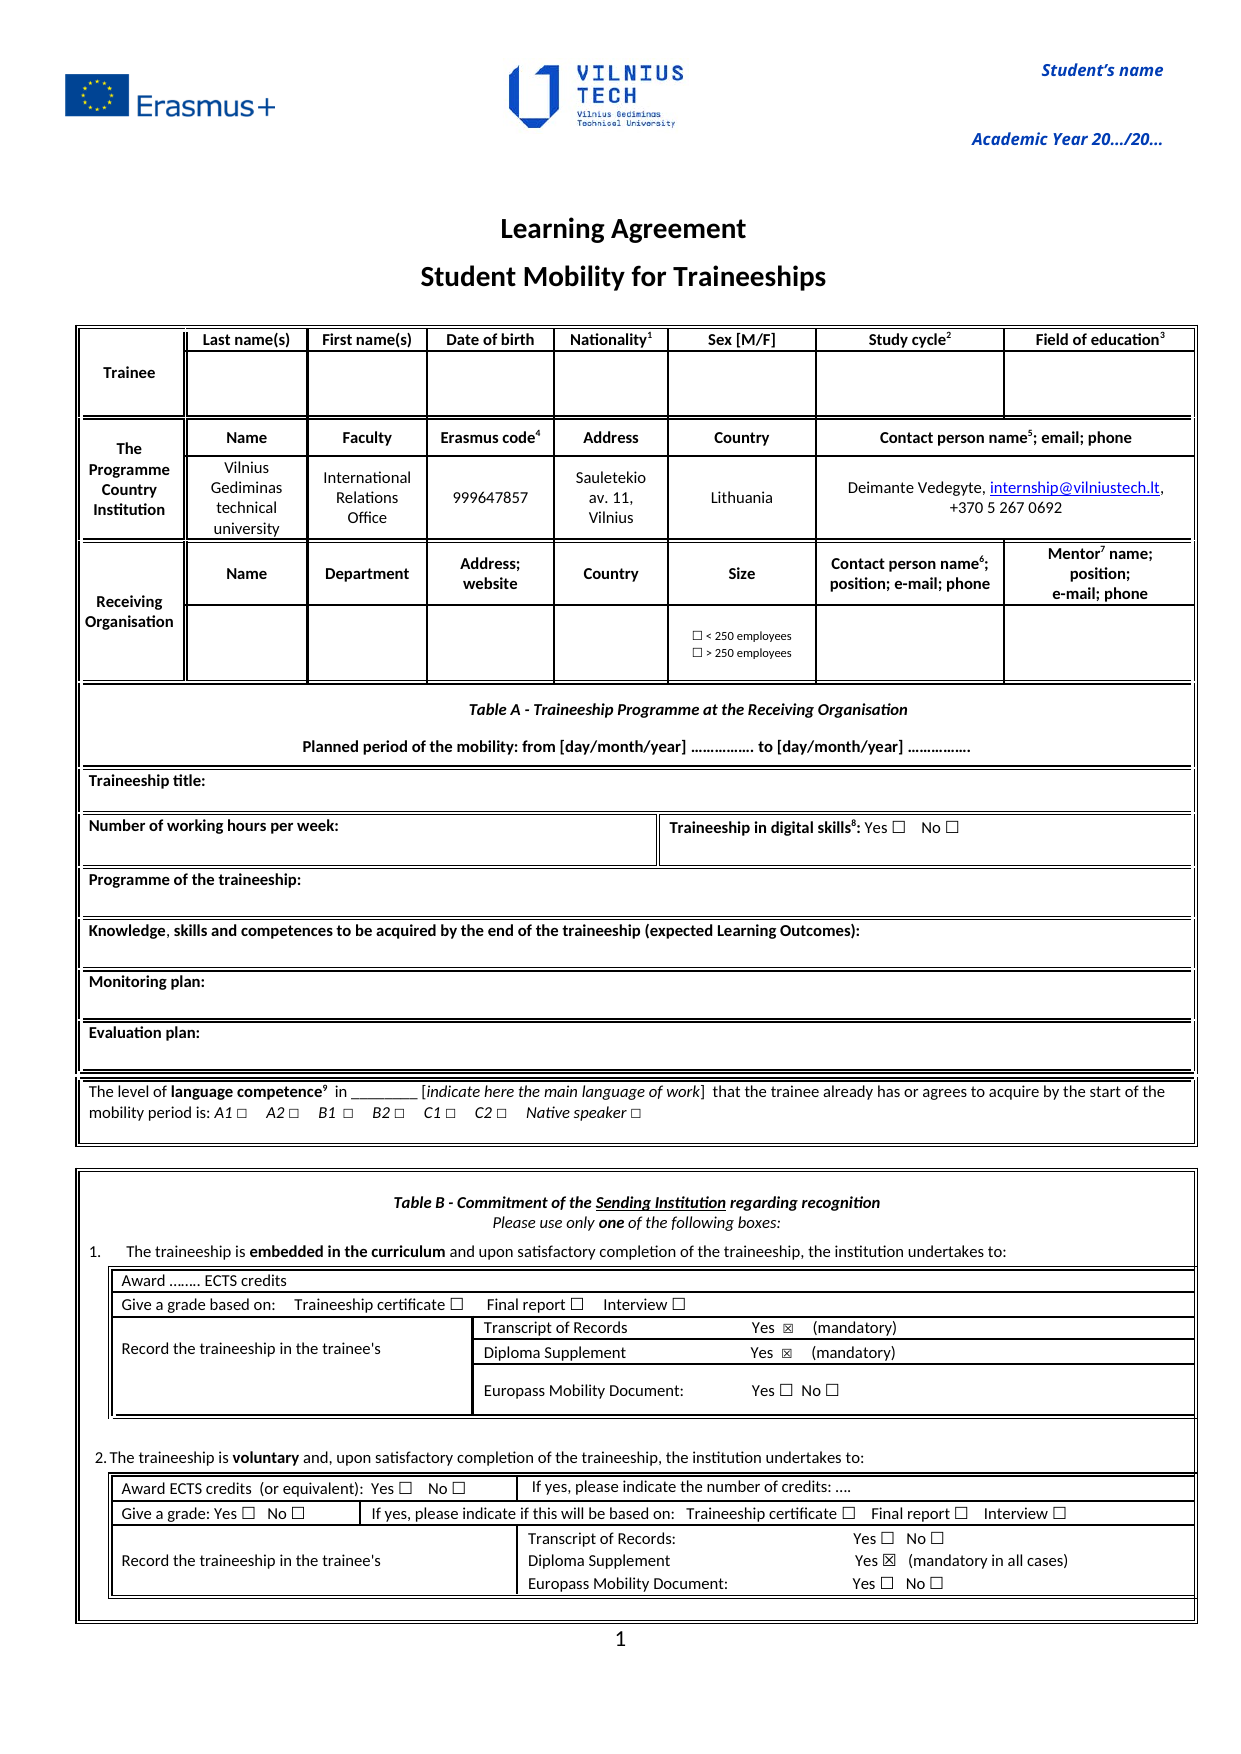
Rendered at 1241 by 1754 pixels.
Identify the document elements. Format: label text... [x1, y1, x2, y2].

table_header Study cycle [817, 329, 1003, 350]
table_cell [555, 606, 667, 680]
table_cell [555, 352, 667, 415]
table_cell Knowledge, skills and competences to be acquired by the end of the traineeship (expected Learning Outcomes): [77, 916, 1196, 967]
table_header Nationality [555, 329, 667, 350]
table_cell [1107, 1069, 1196, 1077]
table_cell Traineeship title: [77, 765, 1196, 811]
table_cell [77, 680, 181, 728]
table_cell [188, 606, 306, 680]
table_cell Evaluation plan: [77, 1018, 1196, 1069]
table_header Date of birth [428, 329, 553, 350]
table_cell [817, 352, 1003, 415]
table_cell Faculty [309, 420, 426, 455]
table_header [80, 1172, 1194, 1619]
table_cell [309, 606, 426, 680]
picture [65, 74, 275, 117]
table_cell Mentor name; position; e-mail; phone [1005, 538, 1196, 604]
table_header Sex [M/F] [669, 329, 815, 350]
table_cell The level of language competence in ________ [indicate here the main language of work] that the trainee already has or agrees to acquire by the start of the mobility period is: A1 A2 B1 B2 C1 C2 Native speaker [77, 1077, 1196, 1143]
table_header Last name(s) [185, 326, 307, 350]
table_cell [817, 606, 1003, 680]
table_cell [1005, 606, 1194, 680]
table_cell Programme of the traineeship: [77, 865, 1196, 916]
table_cell Contact person name; email; phone [817, 415, 1196, 455]
table_header Field of education [1005, 329, 1194, 350]
table_cell Sauletekio av. 11, Vilnius [555, 457, 667, 538]
table_cell The Programme Country Institution [77, 415, 185, 538]
table_cell Receiving Organisation [77, 538, 185, 680]
table_cell [188, 352, 306, 415]
table_cell [428, 352, 553, 415]
table_cell Country [669, 420, 815, 455]
table_cell Country [555, 543, 667, 604]
table_cell Table A - Traineeship Programme at the Receiving Organisation [181, 680, 1196, 728]
table_cell [309, 352, 426, 415]
table_cell Erasmus code [428, 420, 553, 455]
table_header Trainee [80, 329, 185, 415]
table_cell [77, 1069, 181, 1077]
table_cell Vilnius Gediminas technical university [188, 457, 306, 538]
table_cell Planned period of the mobility: from [day/month/year] ……………. to [day/month/year] ……………. [80, 728, 1194, 765]
table_cell Address; website [428, 543, 553, 604]
table_cell Deimante Vedegyte, internship@vilniustech.lt, +370 5 267 0692 [817, 457, 1194, 538]
table_header First name(s) [309, 329, 426, 350]
table_cell 999647857 [428, 457, 553, 538]
table_cell [1005, 352, 1194, 415]
table_cell Size [669, 543, 815, 604]
table_cell International Relations Office [309, 457, 426, 538]
table_cell Department [309, 543, 426, 604]
table_cell Number of working hours per week: [77, 811, 658, 864]
table_cell Name [188, 420, 306, 455]
table_cell Name [188, 543, 306, 604]
table_cell Address [555, 420, 667, 455]
picture [502, 58, 689, 134]
table_cell Lithuania [669, 457, 815, 538]
table_cell [669, 352, 815, 415]
table_cell Monitoring plan: [77, 967, 1196, 1018]
table_cell Traineeship in digital skills: Yes ☐ No ☐ [658, 811, 1196, 864]
table_cell Contact person name; position; e-mail; phone [817, 543, 1003, 604]
table_cell < 250 employees > 250 employees [669, 606, 815, 680]
table_cell [428, 606, 553, 680]
